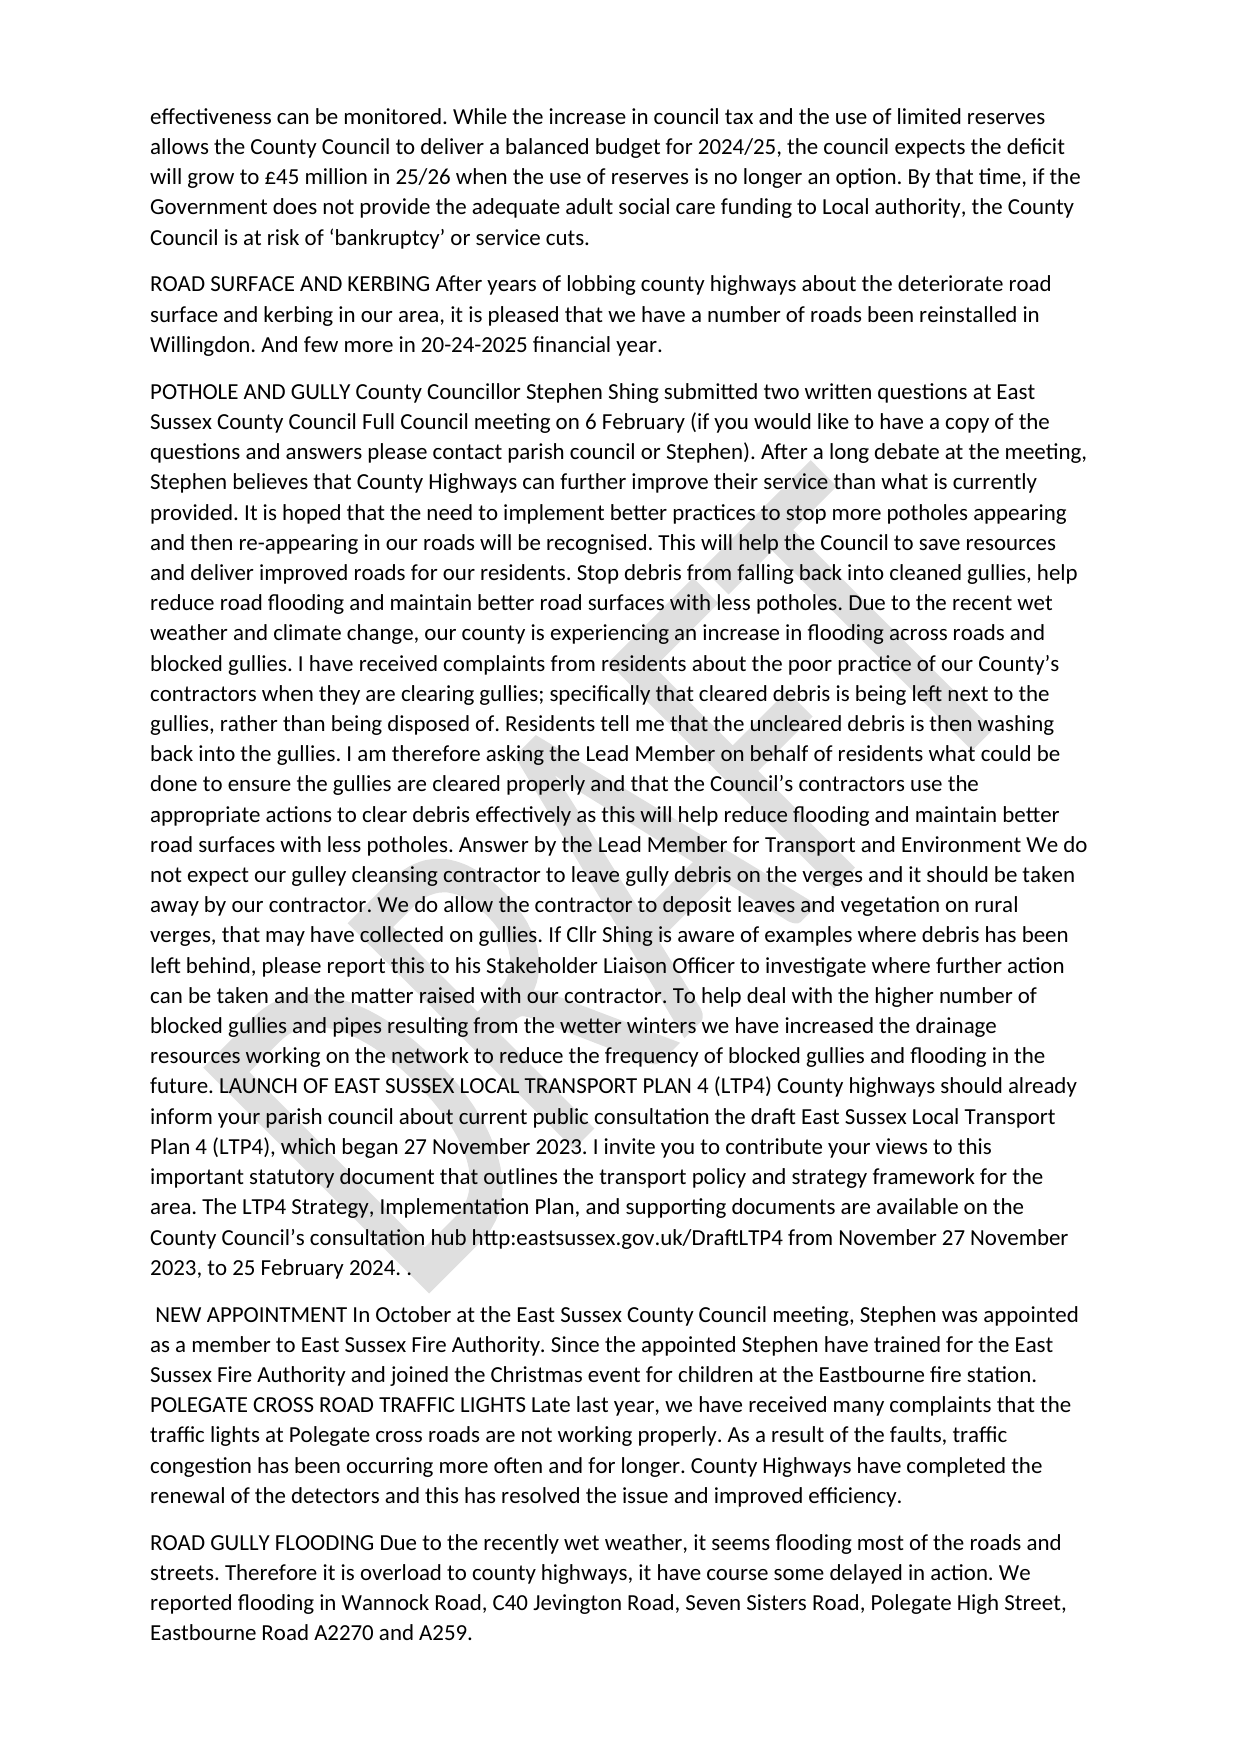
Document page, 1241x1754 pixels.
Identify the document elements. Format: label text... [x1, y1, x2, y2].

text NEW APPOINTMENT In October at the East Sussex County Council meeting, Stephen was appointed as a member to East Sussex Fire Authority. Since the appointed Stephen have trained for the East Sussex Fire Authority and joined the Christmas event for children at the Eastbourne fire station. POLEGATE CROSS ROAD TRAFFIC LIGHTS Late last year, we have received many complaints that the traffic lights at Polegate cross roads are not working properly. As a result of the faults, traffic congestion has been occurring more often and for longer. County Highways have completed the renewal of the detectors and this has resolved the issue and improved efficiency. [150, 1300, 1090, 1509]
text POTHOLE AND GULLY County Councillor Stephen Shing submitted two written questions at East Sussex County Council Full Council meeting on 6 February (if you would like to have a copy of the questions and answers please contact parish council or Stephen). After a long debate at the meeting, Stephen believes that County Highways can further improve their service than what is currently provided. It is hoped that the need to implement better practices to stop more potholes appearing and then re-appearing in our roads will be recognised. This will help the Council to save resources and deliver improved roads for our residents. Stop debris from falling back into cleaned gullies, help reduce road flooding and maintain better road surfaces with less potholes. Due to the recent wet weather and climate change, our county is experiencing an increase in flooding across roads and blocked gullies. I have received complaints from residents about the poor practice of our County’s contractors when they are clearing gullies; specifically that cleared debris is being left next to the gullies, rather than being disposed of. Residents tell me that the uncleared debris is then washing back into the gullies. I am therefore asking the Lead Member on behalf of residents what could be done to ensure the gullies are cleared properly and that the Council’s contractors use the appropriate actions to clear debris effectively as this will help reduce flooding and maintain better road surfaces with less potholes. Answer by the Lead Member for Transport and Environment We do not expect our gulley cleansing contractor to leave gully debris on the verges and it should be taken away by our contractor. We do allow the contractor to deposit leaves and vegetation on rural verges, that may have collected on gullies. If Cllr Shing is aware of examples where debris has been left behind, please report this to his Stakeholder Liaison Officer to investigate where further action can be taken and the matter raised with our contractor. To help deal with the higher number of blocked gullies and pipes resulting from the wetter winters we have increased the drainage resources working on the network to reduce the frequency of blocked gullies and flooding in the future. LAUNCH OF EAST SUSSEX LOCAL TRANSPORT PLAN 4 (LTP4) County highways should already inform your parish council about current public consultation the draft East Sussex Local Transport Plan 4 (LTP4), which began 27 November 2023. I invite you to contribute your views to this important statutory document that outlines the transport policy and strategy framework for the area. The LTP4 Strategy, Implementation Plan, and supporting documents are available on the County Council’s consultation hub http:eastsussex.gov.uk/DraftLTP4 from November 27 November 2023, to 25 February 2024. . [150, 377, 1090, 1281]
text ROAD SURFACE AND KERBING After years of lobbing county highways about the deteriorate road surface and kerbing in our area, it is pleased that we have a number of roads been reinstalled in Willingdon. And few more in 20-24-2025 financial year. [150, 269, 1090, 358]
text ROAD GULLY FLOODING Due to the recently wet weather, it seems flooding most of the roads and streets. Therefore it is overload to county highways, it have course some delayed in action. We reported flooding in Wannock Road, C40 Jevington Road, Seven Sisters Road, Polegate High Street, Eastbourne Road A2270 and A259. [150, 1528, 1090, 1646]
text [150, 102, 1090, 251]
